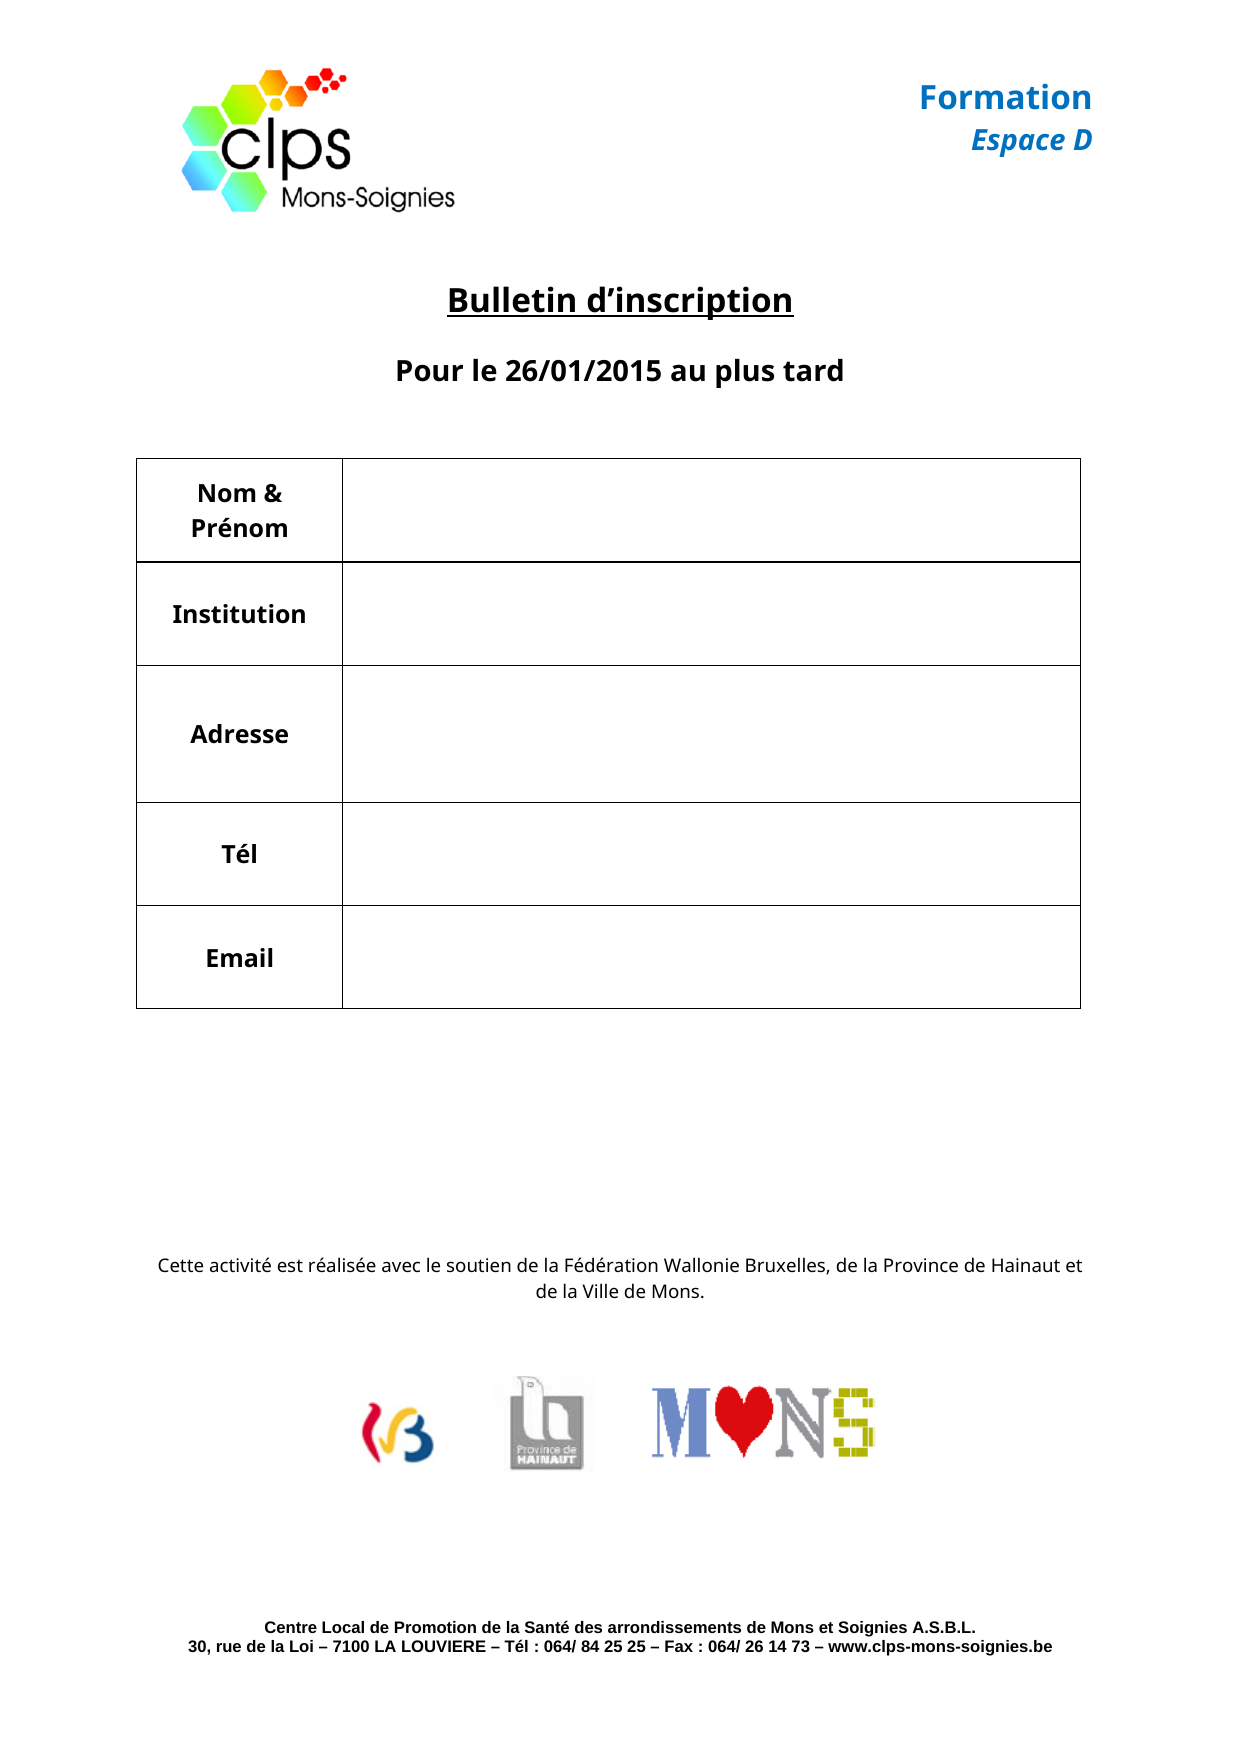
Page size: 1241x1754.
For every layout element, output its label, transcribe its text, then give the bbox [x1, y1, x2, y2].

table_cell [343, 666, 1080, 802]
table_cell [343, 803, 1080, 905]
picture [358, 1393, 437, 1472]
table_cell [343, 906, 1080, 1008]
table_header Nom & Prénom [137, 459, 342, 561]
text Cette activité est réalisée avec le soutien de la Fédération Wallonie Bruxelles, de la Province de Hainaut et de la Ville de Mons. [148, 1253, 1093, 1304]
table_cell Institution [137, 563, 342, 664]
table_cell [343, 563, 1080, 664]
picture [493, 1376, 595, 1472]
table_header [343, 459, 1080, 561]
text Bulletin d’inscription [148, 276, 1093, 322]
table_cell Tél [137, 803, 342, 905]
text Pour le 26/01/2015 au plus tard [148, 350, 1093, 390]
table_cell Email [137, 906, 342, 1008]
picture [646, 1377, 883, 1472]
picture [164, 45, 468, 235]
table_cell Adresse [137, 666, 342, 802]
